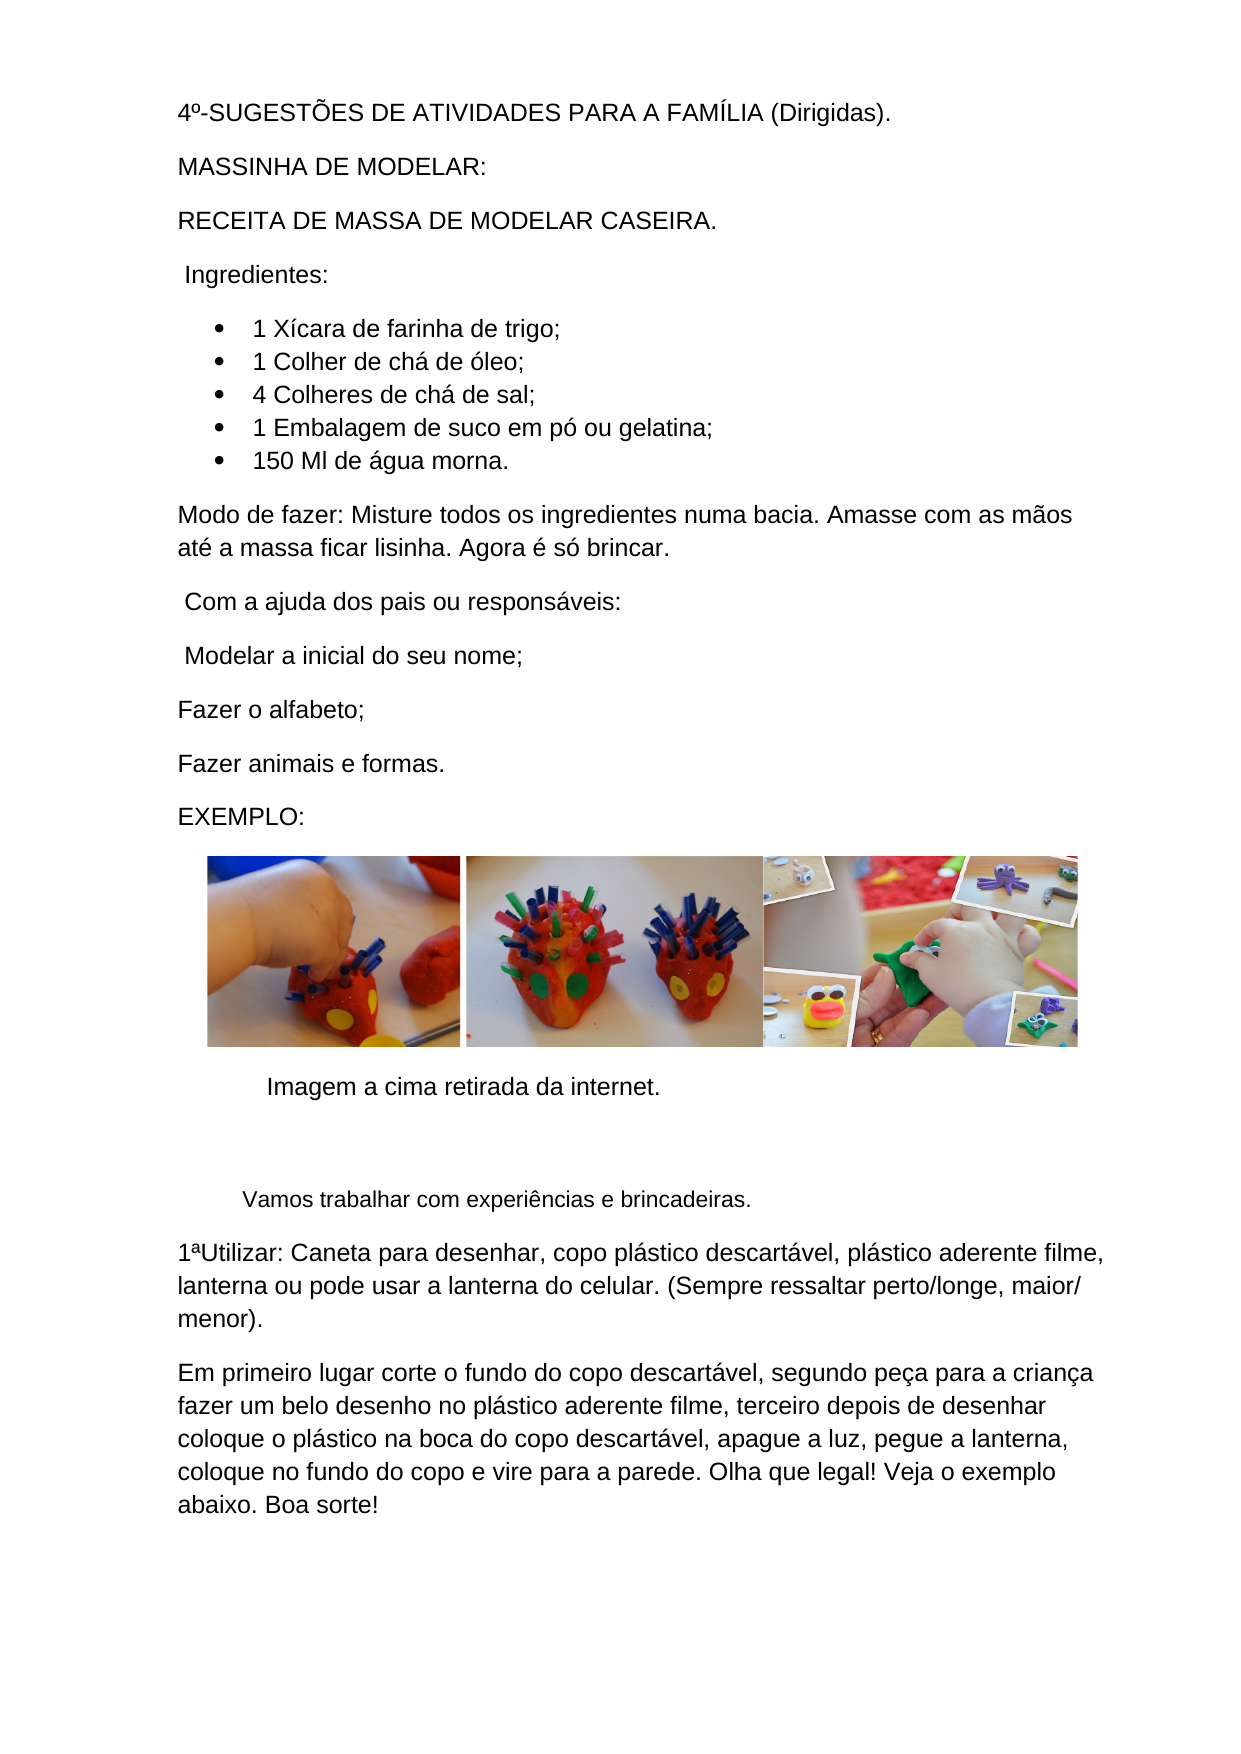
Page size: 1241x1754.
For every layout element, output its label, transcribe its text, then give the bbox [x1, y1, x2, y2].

text Vamos trabalhar com experiências e brincadeiras. [177, 1186, 1107, 1212]
list 1 Embalagem de suco em pó ou gelatina; [215, 413, 1107, 442]
list 150 Ml de água morna. [215, 446, 1107, 475]
text Modelar a inicial do seu nome; [177, 641, 1107, 669]
text Em primeiro lugar corte o fundo do copo descartável, segundo peça para a criança fazer um belo desenho no plástico aderente filme, terceiro depois de desenhar coloque o plástico na boca do copo descartável, apague a luz, pegue a lanterna, coloque no fundo do copo e vire para a parede. Olha que legal! Veja o exemplo abaixo. Boa sorte! [177, 1358, 1107, 1519]
text 1ªUtilizar: Caneta para desenhar, copo plástico descartável, plástico aderente filme, lanterna ou pode usar a lanterna do celular. (Sempre ressaltar perto/longe, maior/ menor). [177, 1238, 1107, 1333]
text Imagem a cima retirada da internet. [177, 1072, 1107, 1101]
list 1 Xícara de farinha de trigo; [215, 314, 1107, 342]
text EXEMPLO: [177, 802, 1107, 831]
list 1 Colher de chá de óleo; [215, 347, 1107, 376]
text 4º-SUGESTÕES DE ATIVIDADES PARA A FAMÍLIA (Dirigidas). [177, 98, 1107, 127]
text Fazer animais e formas. [177, 748, 1107, 777]
text RECEITA DE MASSA DE MODELAR CASEIRA. [177, 206, 1107, 235]
text Ingredientes: [177, 260, 1107, 288]
text Fazer o alfabeto; [177, 695, 1107, 723]
picture [207, 856, 1078, 1047]
list 4 Colheres de chá de sal; [215, 380, 1107, 409]
text MASSINHA DE MODELAR: [177, 152, 1107, 181]
text Com a ajuda dos pais ou responsáveis: [177, 587, 1107, 616]
text Modo de fazer: Misture todos os ingredientes numa bacia. Amasse com as mãos até a massa ficar lisinha. Agora é só brincar. [177, 500, 1107, 562]
